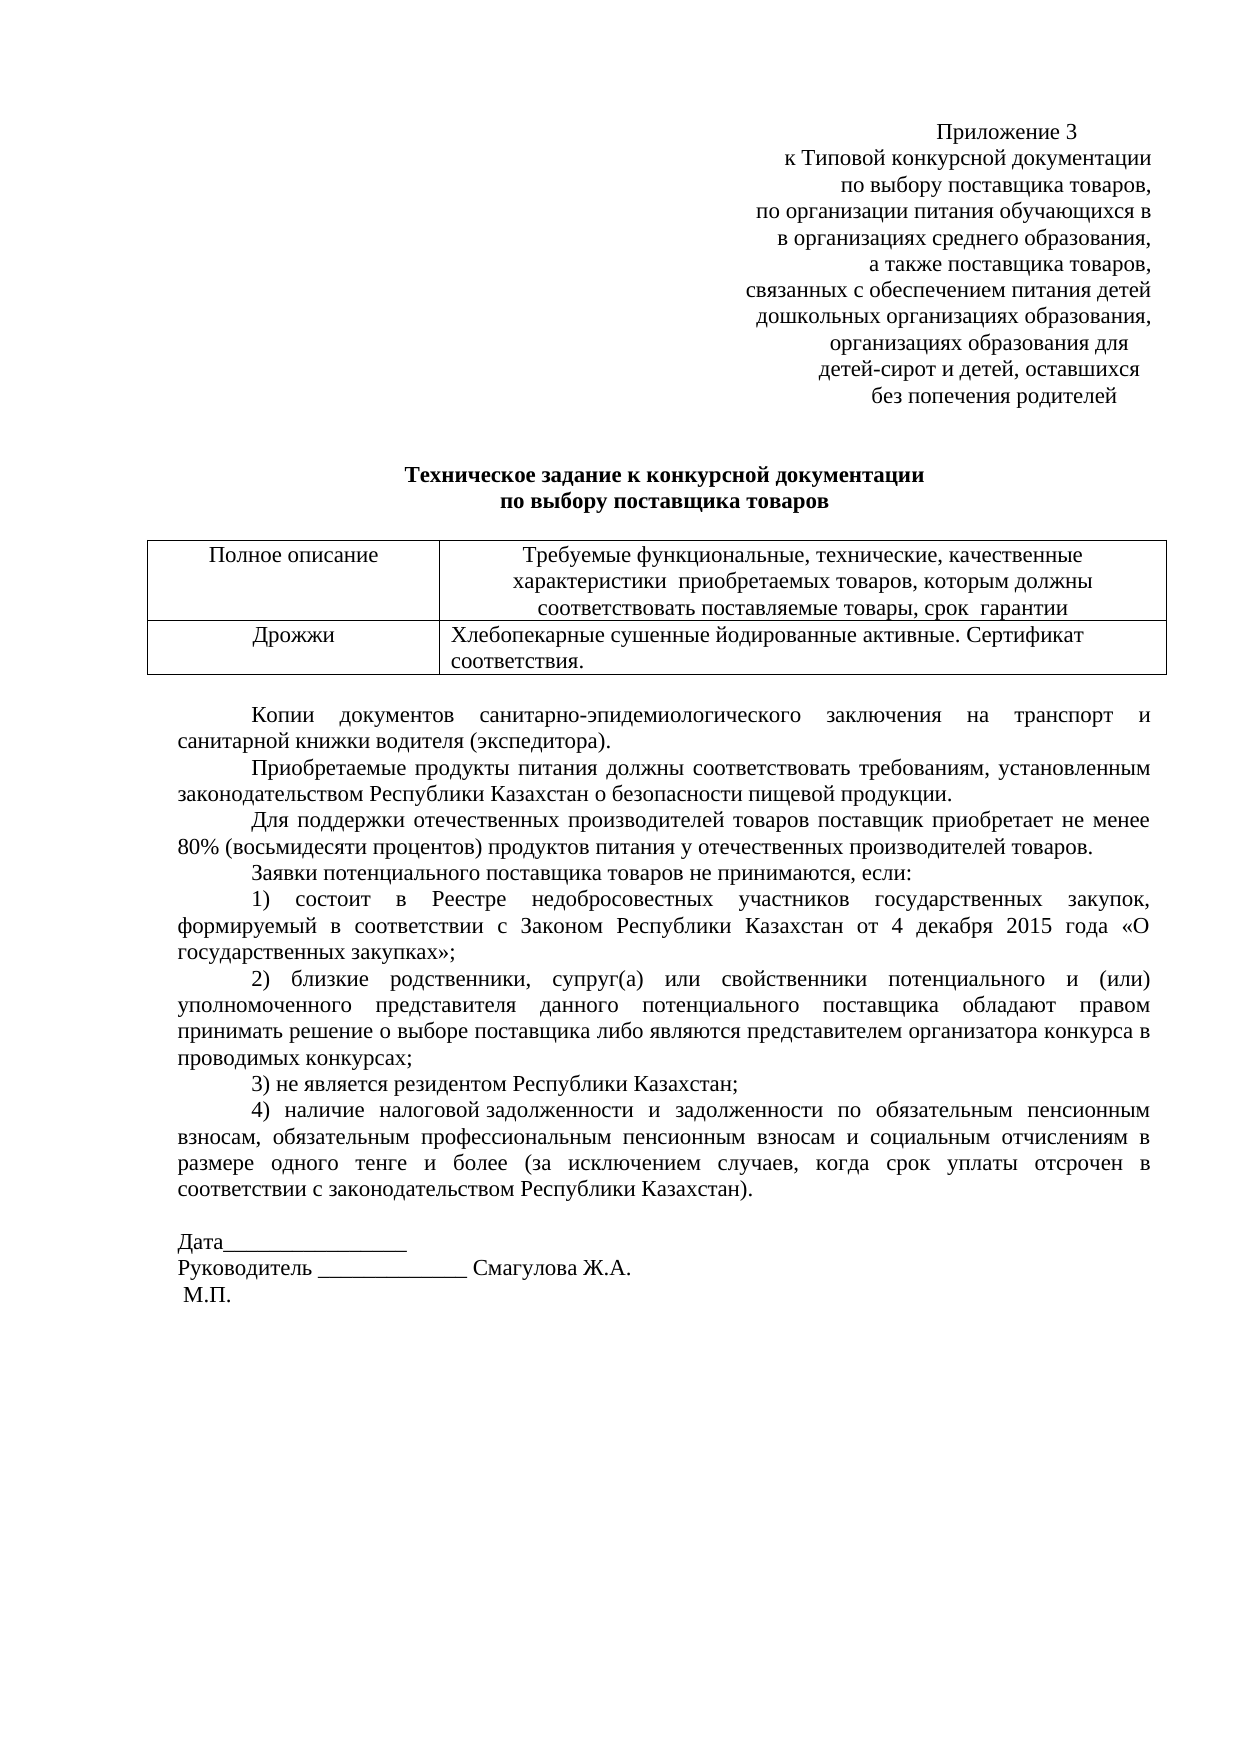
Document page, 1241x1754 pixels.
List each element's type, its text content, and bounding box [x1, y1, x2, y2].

text по выбору поставщика товаров [177, 487, 1152, 513]
text в организациях среднего образования, [177, 223, 1152, 250]
text Приложение 3 к Типовой конкурсной документации по выбору поставщика товаров, [177, 118, 1152, 197]
text Дата________________ [177, 1228, 1152, 1254]
text Заявки потенциального поставщика товаров не принимаются, если: [177, 859, 1152, 886]
text Техническое задание к конкурсной документации [177, 461, 1152, 487]
table_header Требуемые функциональные, технические, качественные характеристики приобретаемых товаров, которым должны соответствовать поставляемые товары, срок гарантии [440, 541, 1166, 620]
text Для поддержки отечественных производителей товаров поставщик приобретает не менее 80% (восьмидесяти процентов) продуктов питания у отечественных производителей товаров. [177, 806, 1152, 859]
text 3) не является резидентом Республики Казахстан; [177, 1070, 1152, 1096]
text 1) состоит в Реестре недобросовестных участников государственных закупок, формируемый в соответствии с Законом Республики Казахстан от 4 декабря 2015 года «О государственных закупках»; [177, 886, 1152, 964]
text М.П. [177, 1281, 1152, 1307]
text по организации питания обучающихся в [177, 197, 1152, 223]
text дошкольных организациях образования, организациях образования для детей-сирот и детей, оставшихся без попечения родителей [177, 303, 1152, 408]
text Руководитель _____________ Смагулова Ж.А. [177, 1254, 1152, 1281]
text 4) наличие налоговой задолженности и задолженности по обязательным пенсионным взносам, обязательным профессиональным пенсионным взносам и социальным отчислениям в размере одного тенге и более (за исключением случаев, когда срок уплаты отсрочен в соответствии с законодательством Республики Казахстан). [177, 1096, 1152, 1202]
text Приобретаемые продукты питания должны соответствовать требованиям, установленным законодательством Республики Казахстан о безопасности пищевой продукции. [177, 754, 1152, 806]
text связанных с обеспечением питания детей [177, 276, 1152, 303]
text Копии документов санитарно-эпидемиологического заключения на транспорт и санитарной книжки водителя (экспедитора). [177, 701, 1152, 754]
table_header Полное описание [148, 541, 439, 620]
table_cell Дрожжи [148, 621, 439, 674]
text а также поставщика товаров, [177, 250, 1152, 276]
text 2) близкие родственники, супруг(а) или свойственники потенциального и (или) уполномоченного представителя данного потенциального поставщика обладают правом принимать решение о выборе поставщика либо являются представителем организатора конкурса в проводимых конкурсах; [177, 964, 1152, 1070]
table_cell Хлебопекарные сушенные йодированные активные. Сертификат соответствия. [440, 621, 1166, 674]
